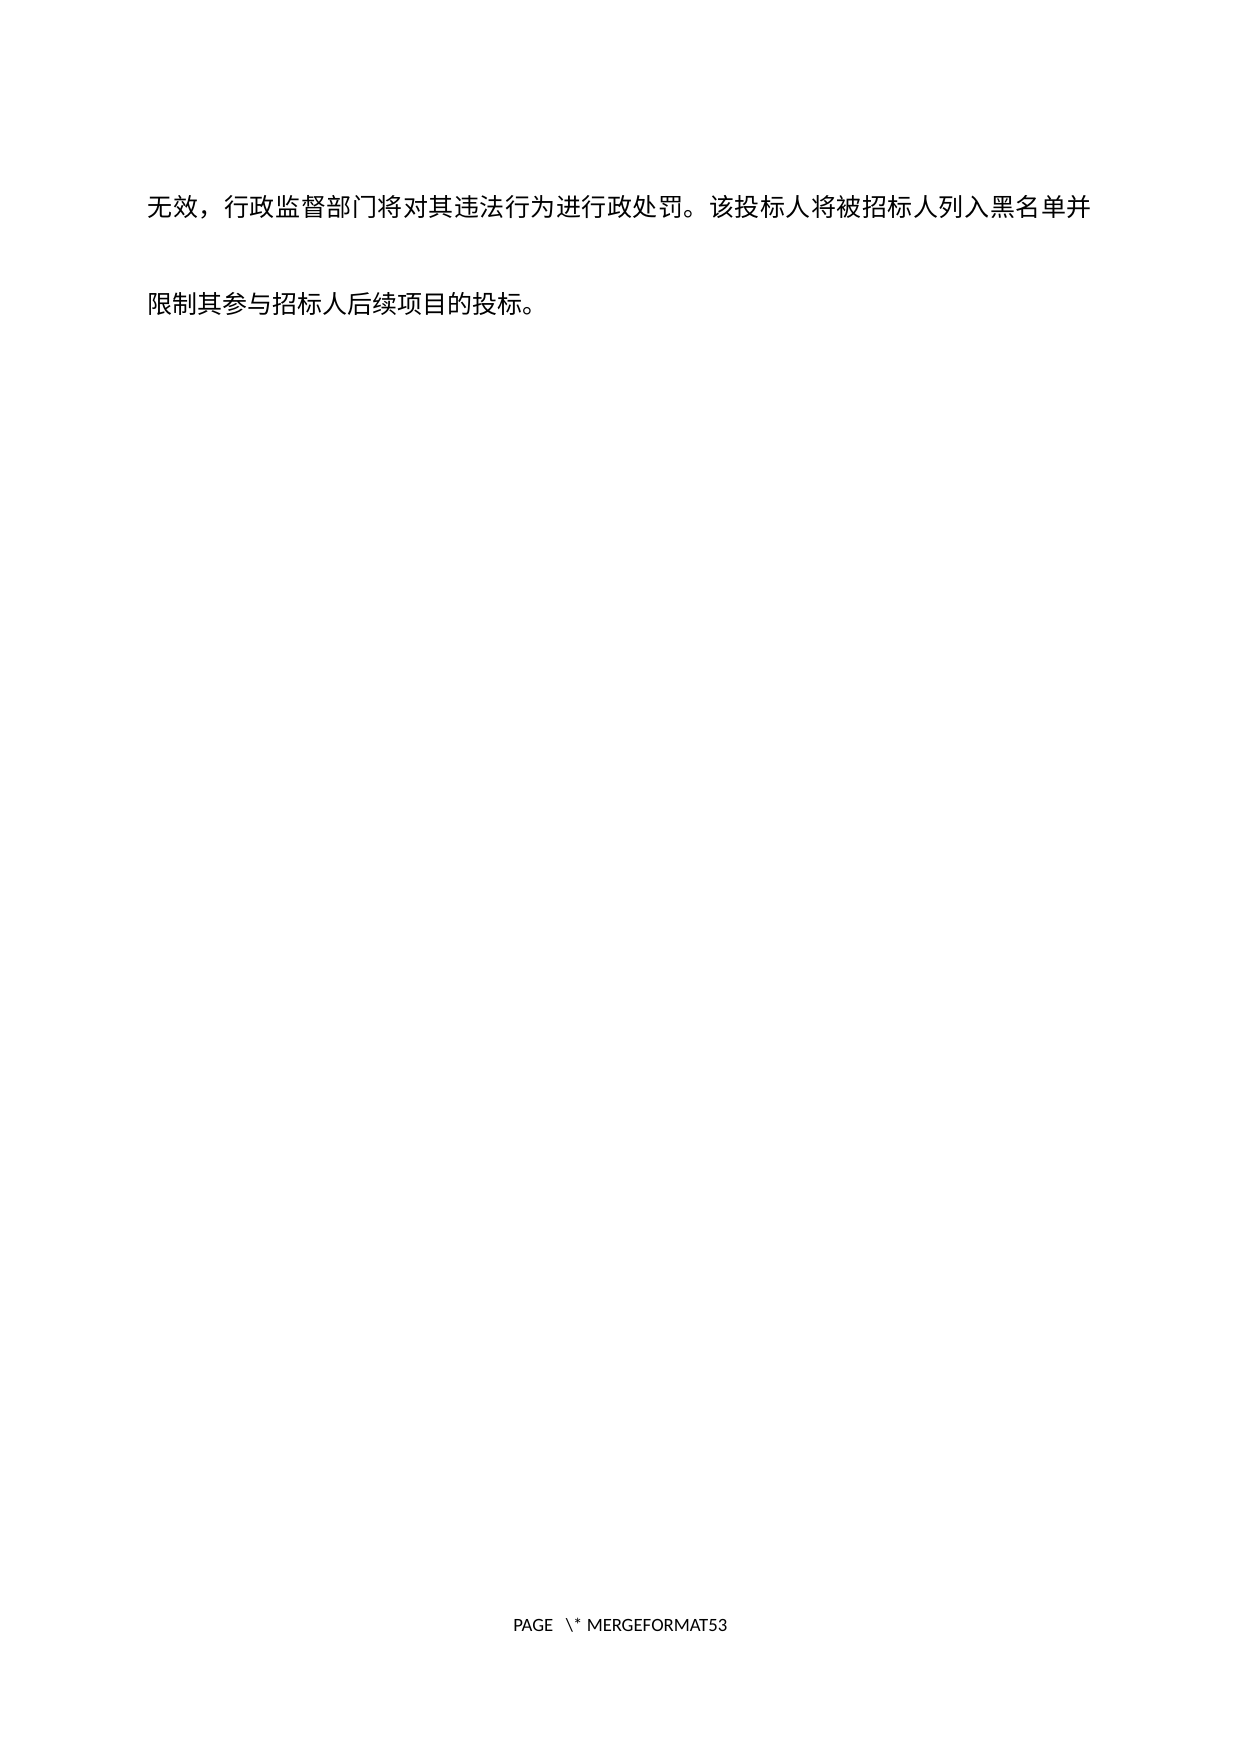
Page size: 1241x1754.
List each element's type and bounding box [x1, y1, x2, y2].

text [148, 173, 1092, 336]
